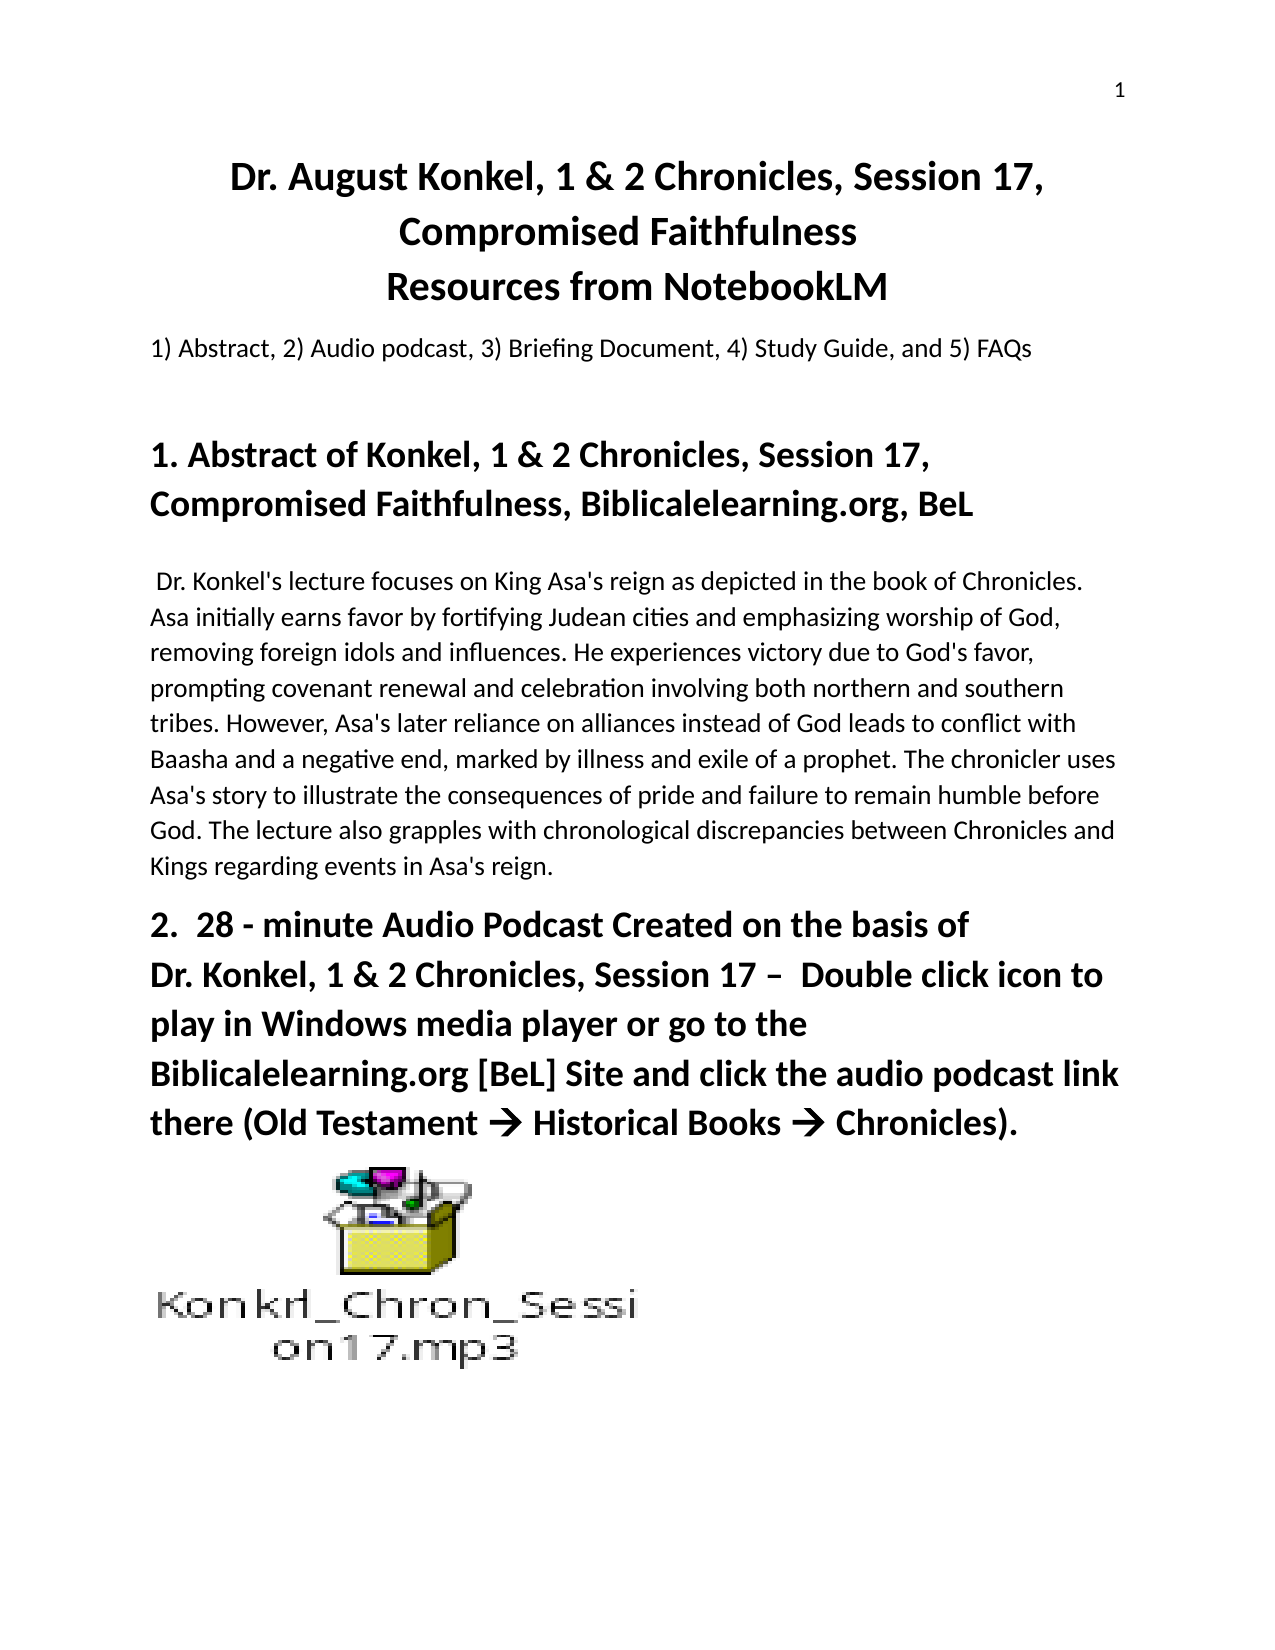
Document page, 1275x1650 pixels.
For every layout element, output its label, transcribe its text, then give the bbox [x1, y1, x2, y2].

text Dr. August Konkel, 1 & 2 Chronicles, Session 17, Compromised Faithfulness Resources from NotebookLM [150, 150, 1125, 311]
text 1. Abstract of Konkel, 1 & 2 Chronicles, Session 17, Compromised Faithfulness, Biblicalelearning.org, BeL Dr. Konkel's lecture focuses on King Asa's reign as depicted in the book of Chronicles. Asa initially earns favor by fortifying Judean cities and emphasizing worship of God, removing foreign idols and influences. He experiences victory due to God's favor, prompting covenant renewal and celebration involving both northern and southern tribes. However, Asa's later reliance on alliances instead of God leads to conflict with Baasha and a negative end, marked by illness and exile of a prophet. The chronicler uses Asa's story to illustrate the consequences of pride and failure to remain humble before God. The lecture also grapples with chronological discrepancies between Chronicles and Kings regarding events in Asa's reign. [150, 431, 1125, 882]
text 1) Abstract, 2) Audio podcast, 3) Briefing Document, 4) Study Guide, and 5) FAQs [150, 331, 1125, 364]
text 2. 28 - minute Audio Podcast Created on the basis of Dr. Konkel, 1 & 2 Chronicles, Session 17 – Double click icon to play in Windows media player or go to the Biblicalelearning.org [BeL] Site and click the audio podcast link there (Old Testament Historical Books Chronicles). [150, 901, 1125, 1145]
